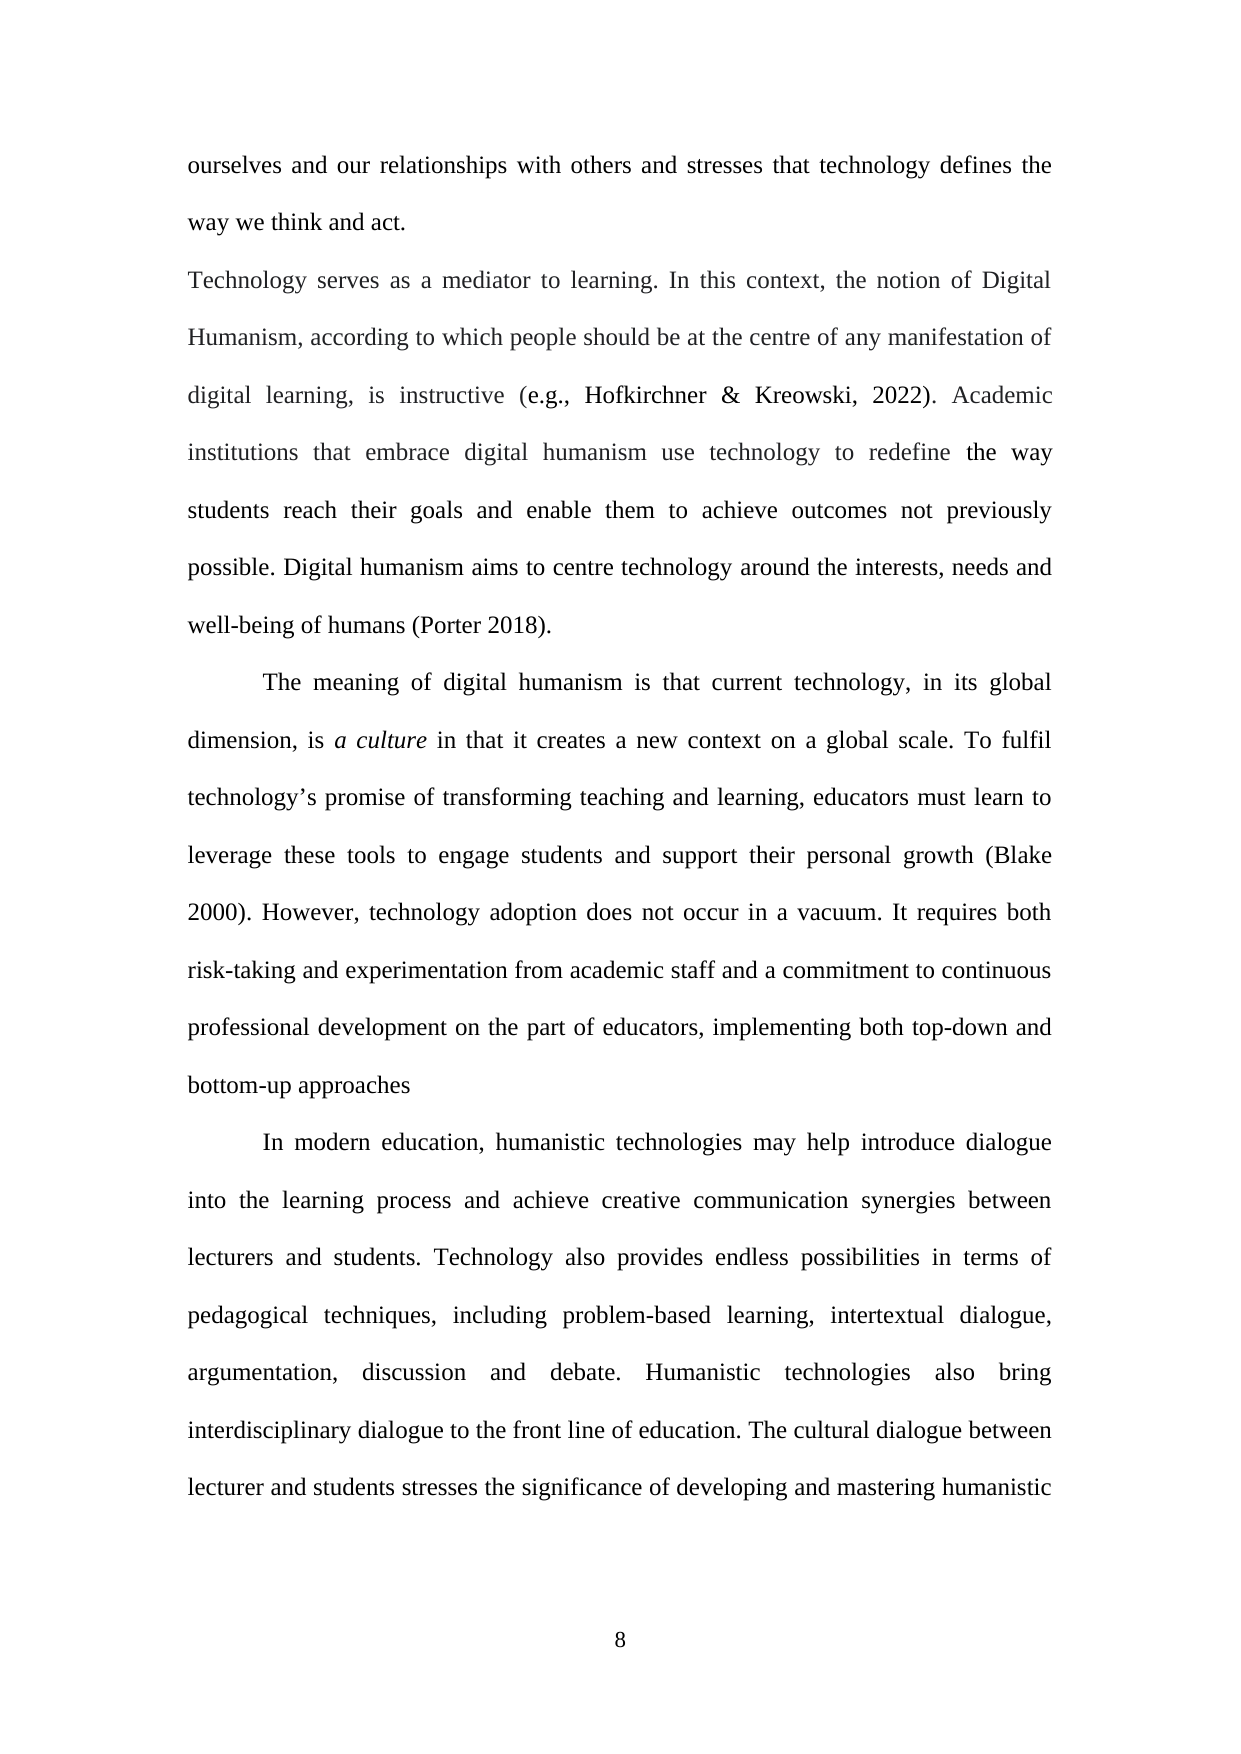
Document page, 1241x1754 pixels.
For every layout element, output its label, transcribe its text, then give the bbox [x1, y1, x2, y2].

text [187, 150, 1053, 236]
text Technology serves as a mediator to learning. In this context, the notion of Digital Humanism, according to which people should be at the centre of any manifestation of digital learning, is instructive (e.g., Hofkirchner & Kreowski, 2022). Academic institutions that embrace digital humanism use technology to redefine the way students reach their goals and enable them to achieve outcomes not previously possible. Digital humanism aims to centre technology around the interests, needs and well-being of humans (Porter 2018). [187, 265, 1053, 639]
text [187, 1127, 1053, 1501]
text The meaning of digital humanism is that current technology, in its global dimension, is a culture in that it creates a new context on a global scale. To fulfil technology’s promise of transforming teaching and learning, educators must learn to leverage these tools to engage students and support their personal growth (Blake 2000). However, technology adoption does not occur in a vacuum. It requires both risk-taking and experimentation from academic staff and a commitment to continuous professional development on the part of educators, implementing both top-down and bottom-up approaches [187, 667, 1053, 1099]
